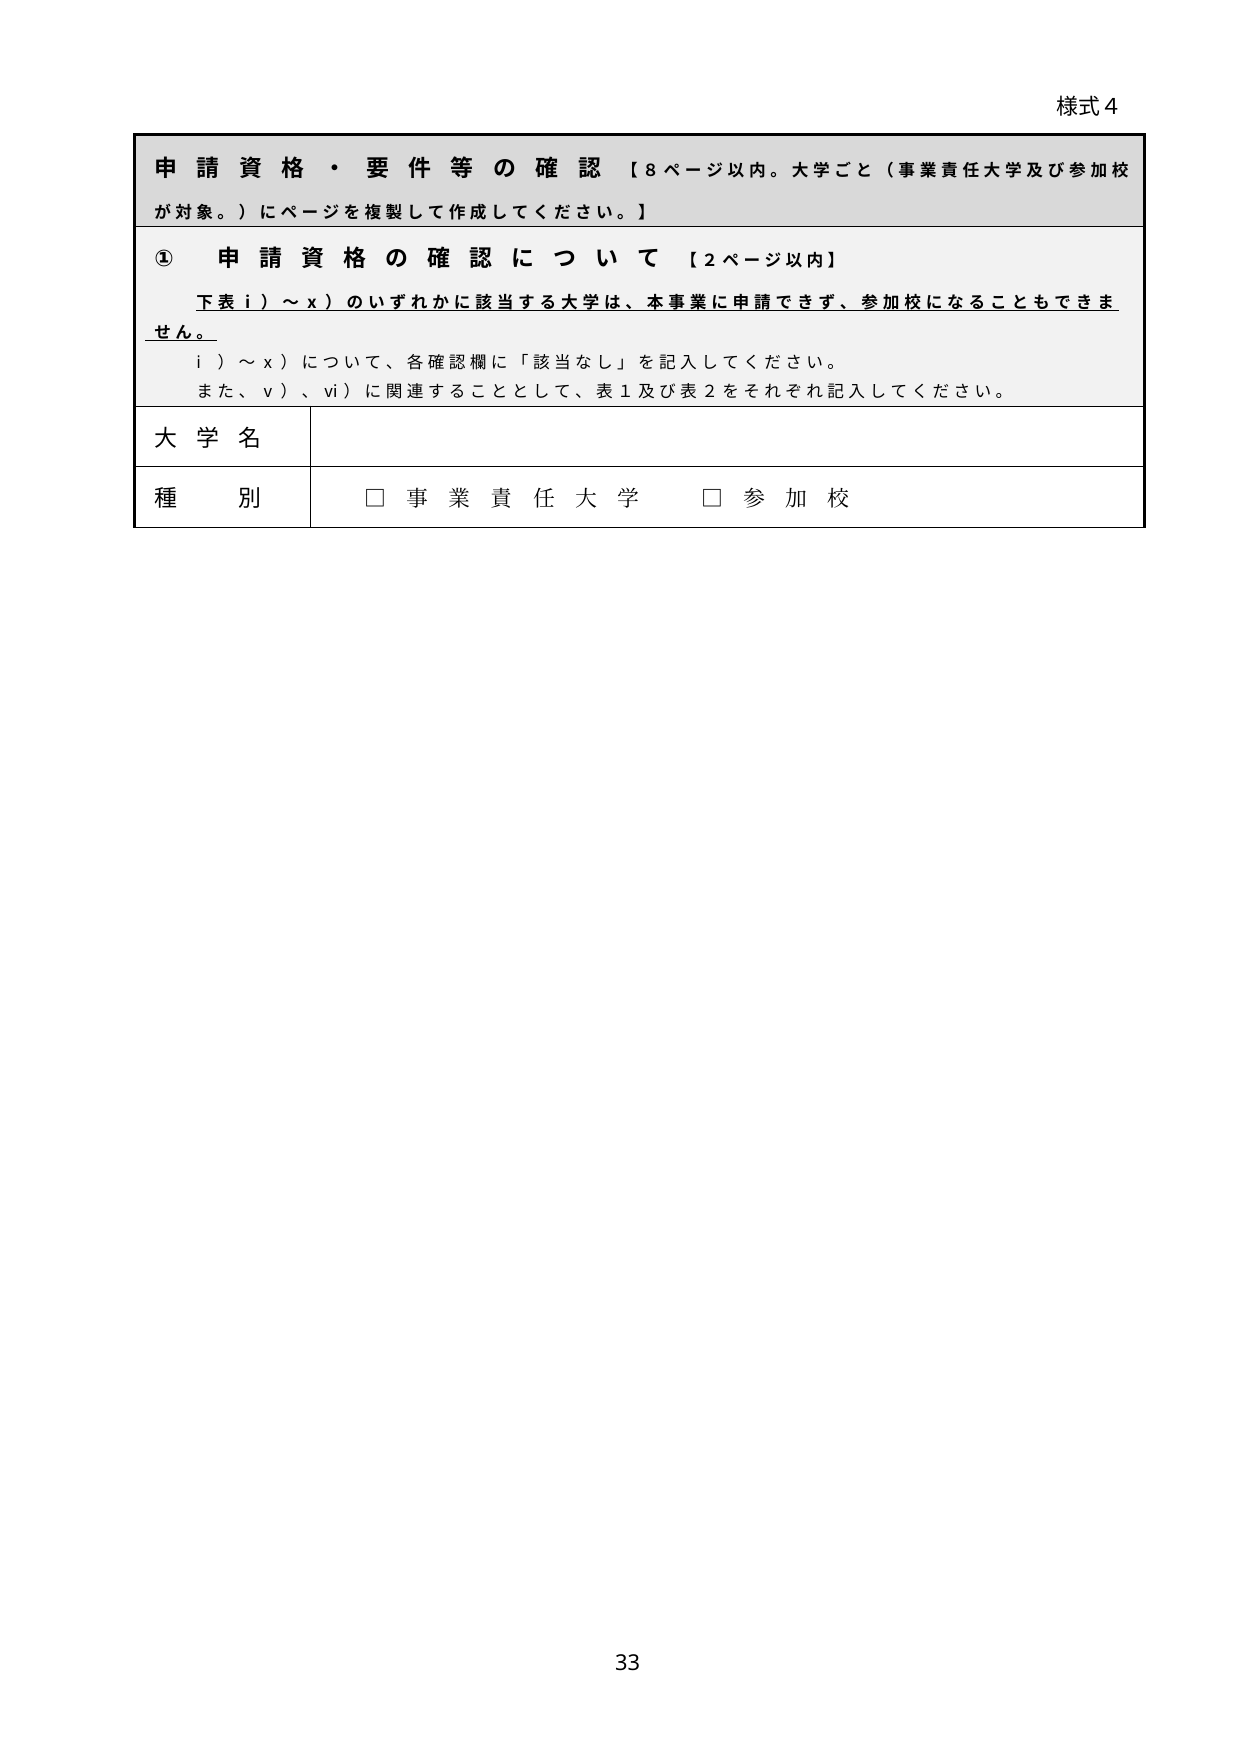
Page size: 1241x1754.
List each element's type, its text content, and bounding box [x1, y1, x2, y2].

table_cell □事業責任大学 □参加校 [311, 467, 1143, 527]
table_cell ① 申請資格の確認について【２ページ以内】 下表ⅰ）～ⅹ）のいずれかに該当する大学は、本事業に申請できず、参加校になることもできません。 ⅰ）～ⅹ）について、各確認欄に「該当なし」を記入してください。 また、ⅴ）、ⅵ）に関連することとして、表１及び表２をそれぞれ記入してください。 [136, 227, 1143, 406]
table_cell [311, 407, 1143, 466]
table_cell 種 別 [136, 467, 310, 527]
table_header 申請資格・要件等の確認【８ページ以内。大学ごと（事業責任大学及び参加校が対象。）にページを複製して作成してください。】 [136, 136, 1143, 226]
table_cell 大学名 [136, 407, 310, 466]
